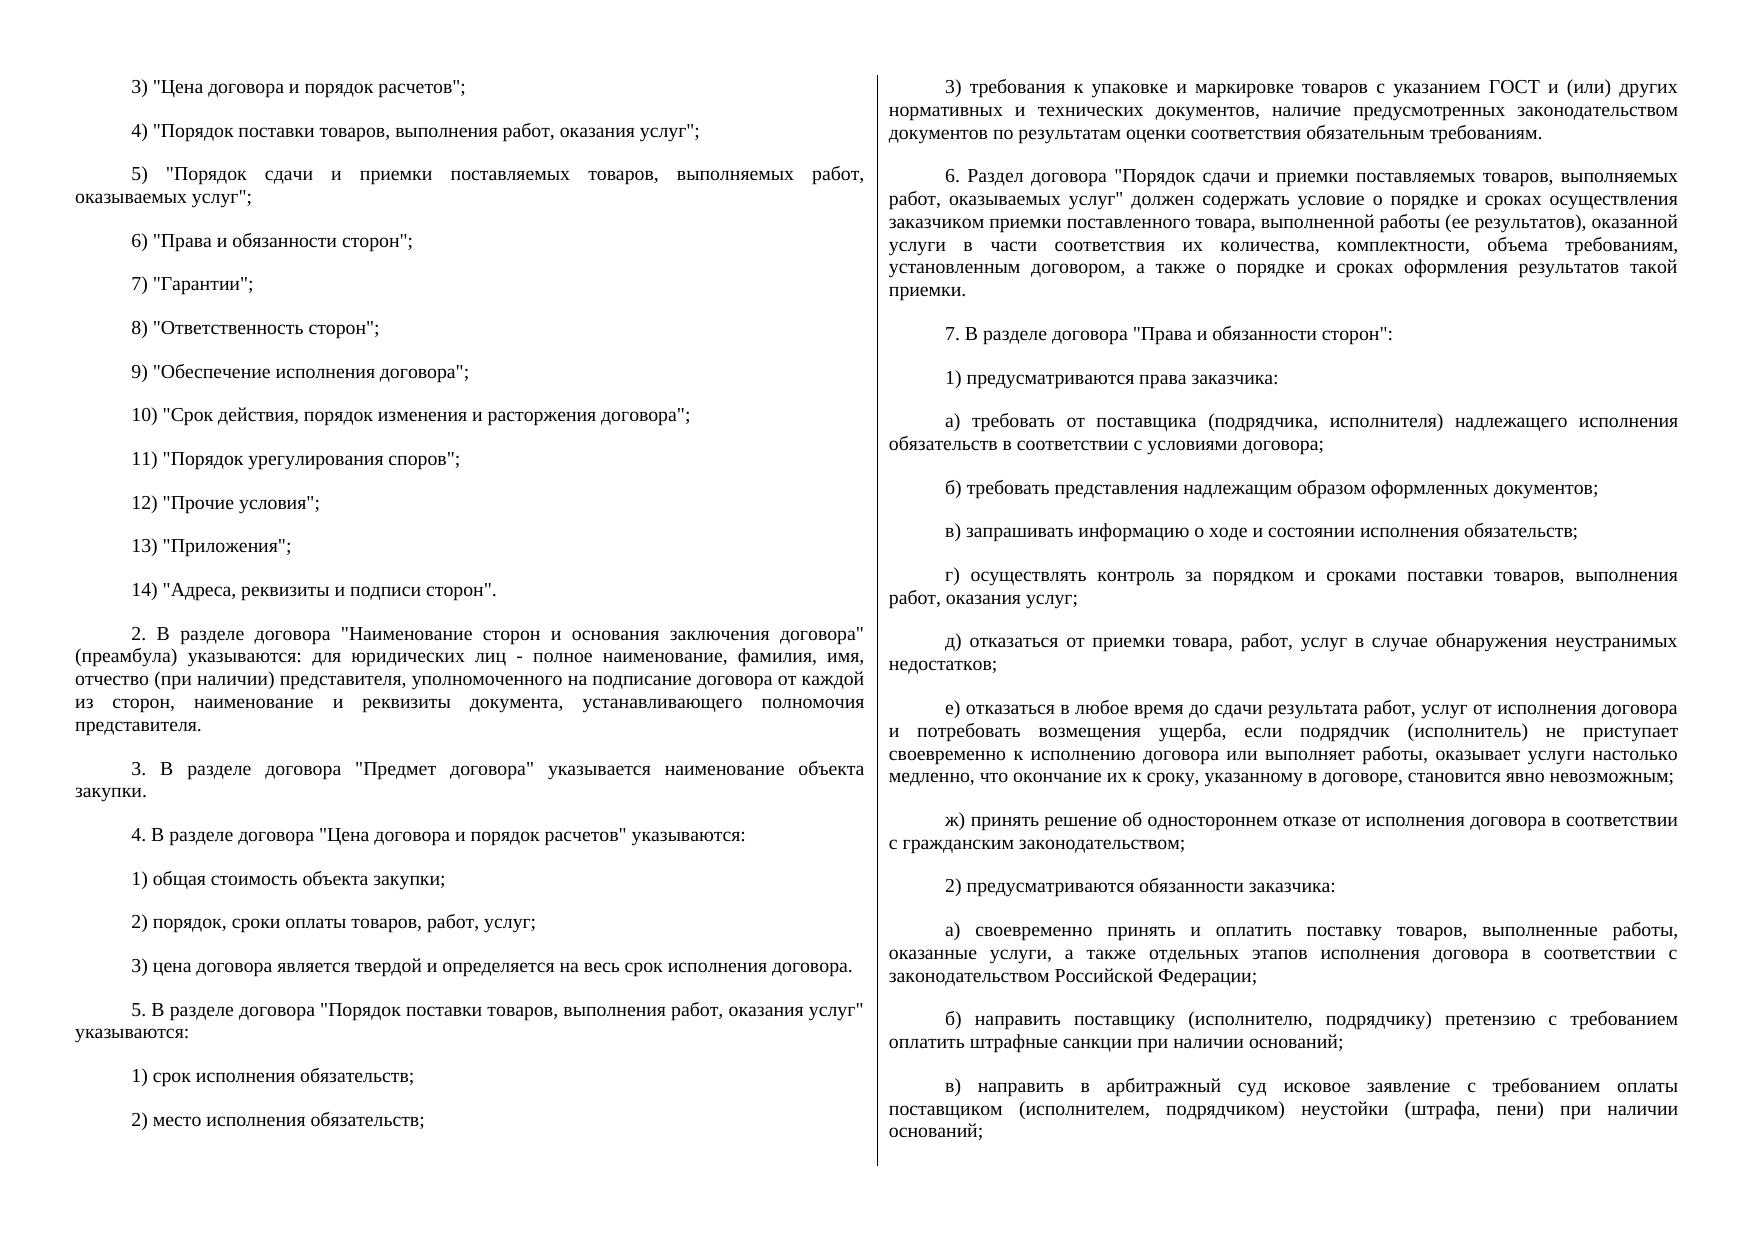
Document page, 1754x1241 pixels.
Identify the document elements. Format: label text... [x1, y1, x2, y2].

text 2) предусматриваются обязанности заказчика: [889, 874, 1679, 897]
text 12) "Прочие условия"; [75, 491, 865, 513]
text б) направить поставщику (исполнителю, подрядчику) претензию с требованием оплатить штрафные санкции при наличии оснований; [889, 1007, 1679, 1053]
text 1) общая стоимость объекта закупки; [75, 867, 865, 889]
text г) осуществлять контроль за порядком и сроками поставки товаров, выполнения работ, оказания услуг; [889, 563, 1679, 609]
text 8) "Ответственность сторон"; [75, 316, 865, 339]
text 6. Раздел договора "Порядок сдачи и приемки поставляемых товаров, выполняемых работ, оказываемых услуг" должен содержать условие о порядке и сроках осуществления заказчиком приемки поставленного товара, выполненной работы (ее результатов), оказанной услуги в части соответствия их количества, комплектности, объема требованиям, установленным договором, а также о порядке и сроках оформления результатов такой приемки. [889, 164, 1679, 301]
text 2. В разделе договора "Наименование сторон и основания заключения договора" (преамбула) указываются: для юридических лиц - полное наименование, фамилия, имя, отчество (при наличии) представителя, уполномоченного на подписание договора от каждой из сторон, наименование и реквизиты документа, устанавливающего полномочия представителя. [75, 622, 865, 736]
text 7. В разделе договора "Права и обязанности сторон": [889, 322, 1679, 345]
text д) отказаться от приемки товара, работ, услуг в случае обнаружения неустранимых недостатков; [889, 629, 1679, 675]
text 2) место исполнения обязательств; [75, 1108, 865, 1130]
text в) запрашивать информацию о ходе и состоянии исполнения обязательств; [889, 519, 1679, 542]
text 9) "Обеспечение исполнения договора"; [75, 360, 865, 382]
text е) отказаться в любое время до сдачи результата работ, услуг от исполнения договора и потребовать возмещения ущерба, если подрядчик (исполнитель) не приступает своевременно к исполнению договора или выполняет работы, оказывает услуги настолько медленно, что окончание их к сроку, указанному в договоре, становится явно невозможным; [889, 696, 1679, 787]
text в) направить в арбитражный суд исковое заявление с требованием оплаты поставщиком (исполнителем, подрядчиком) неустойки (штрафа, пени) при наличии оснований; [889, 1074, 1679, 1142]
text 5) "Порядок сдачи и приемки поставляемых товаров, выполняемых работ, оказываемых услуг"; [75, 162, 865, 208]
text 13) "Приложения"; [75, 534, 865, 557]
text 3) требования к упаковке и маркировке товаров с указанием ГОСТ и (или) других нормативных и технических документов, наличие предусмотренных законодательством документов по результатам оценки соответствия обязательным требованиям. [889, 75, 1679, 143]
text а) требовать от поставщика (подрядчика, исполнителя) надлежащего исполнения обязательств в соответствии с условиями договора; [889, 409, 1679, 455]
text б) требовать представления надлежащим образом оформленных документов; [889, 476, 1679, 498]
text 3. В разделе договора "Предмет договора" указывается наименование объекта закупки. [75, 756, 865, 802]
text 5. В разделе договора "Порядок поставки товаров, выполнения работ, оказания услуг" указываются: [75, 997, 865, 1043]
text 6) "Права и обязанности сторон"; [75, 229, 865, 252]
text 7) "Гарантии"; [75, 272, 865, 295]
text 4. В разделе договора "Цена договора и порядок расчетов" указываются: [75, 823, 865, 846]
text ж) принять решение об одностороннем отказе от исполнения договора в соответствии с гражданским законодательством; [889, 808, 1679, 854]
text 11) "Порядок урегулирования споров"; [75, 447, 865, 470]
text 3) цена договора является твердой и определяется на весь срок исполнения договора. [75, 954, 865, 977]
text 1) предусматриваются права заказчика: [889, 366, 1679, 388]
text 3) "Цена договора и порядок расчетов"; [75, 75, 865, 98]
text 14) "Адреса, реквизиты и подписи сторон". [75, 578, 865, 601]
text а) своевременно принять и оплатить поставку товаров, выполненные работы, оказанные услуги, а также отдельных этапов исполнения договора в соответствии с законодательством Российской Федерации; [889, 918, 1679, 987]
text 1) срок исполнения обязательств; [75, 1064, 865, 1087]
text 4) "Порядок поставки товаров, выполнения работ, оказания услуг"; [75, 119, 865, 141]
text 10) "Срок действия, порядок изменения и расторжения договора"; [75, 403, 865, 426]
text 2) порядок, сроки оплаты товаров, работ, услуг; [75, 910, 865, 933]
